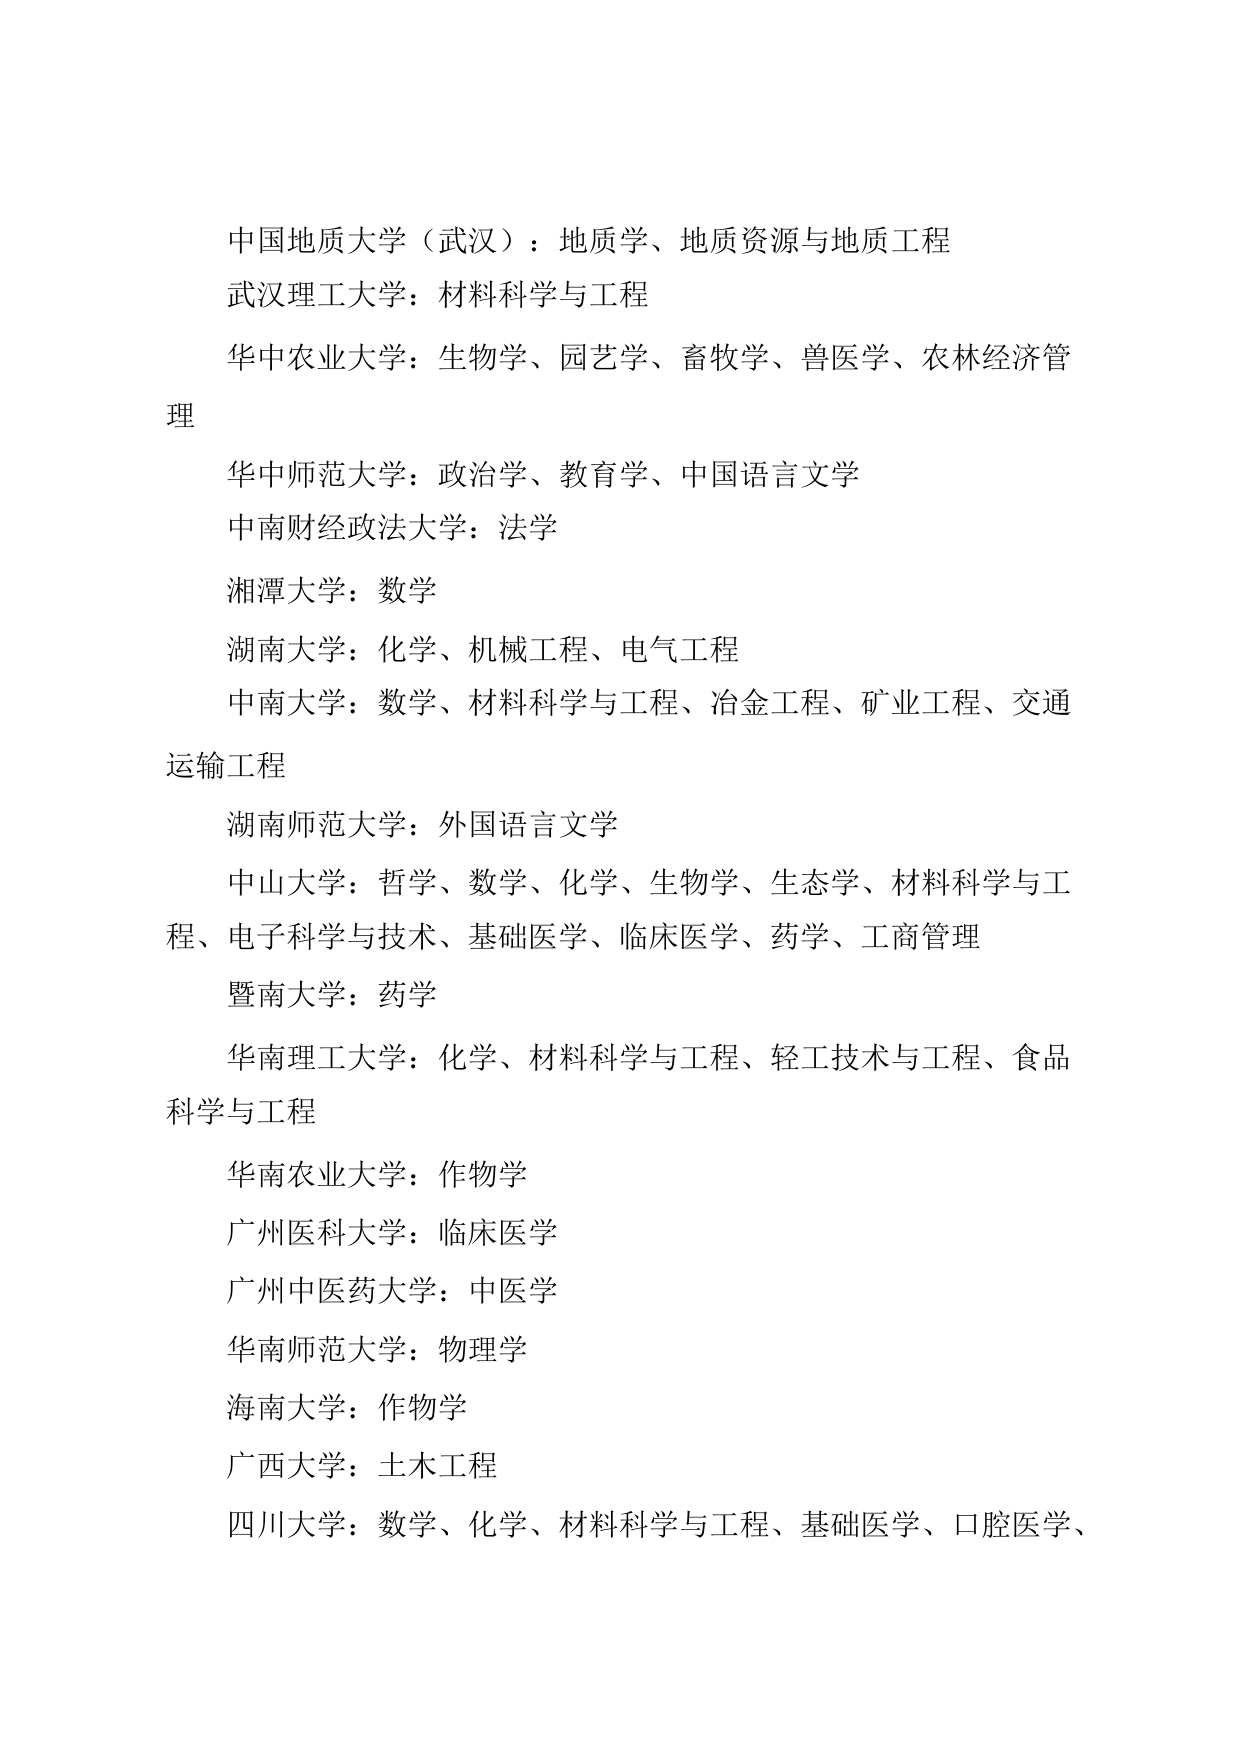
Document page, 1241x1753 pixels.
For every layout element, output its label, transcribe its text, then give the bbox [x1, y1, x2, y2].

text 中南财经政法大学：法学 [226, 492, 956, 551]
text 湖南师范大学：外国语言文学 [226, 808, 678, 842]
text 广西大学：土木工程 [226, 1450, 543, 1484]
text 中国地质大学（武汉）：地质学、地质资源与地质工程 [226, 225, 1061, 259]
text 华南理工大学：化学、材料科学与工程、轻工技术与工程、食品 [226, 1042, 1208, 1076]
text 程、电子科学与技术、基础医学、临床医学、药学、工商管理 [165, 901, 1208, 959]
text 武汉理工大学：材料科学与工程 [226, 259, 1061, 317]
text 华南农业大学：作物学 [226, 1158, 574, 1192]
text 广州中医药大学：中医学 [226, 1275, 609, 1309]
text 中山大学：哲学、数学、化学、生物学、生态学、材料科学与工 [226, 867, 1208, 901]
text 华中师范大学：政治学、教育学、中国语言文学 [226, 458, 956, 492]
text 湖南大学：化学、机械工程、电气工程 [226, 633, 1199, 667]
text 华中农业大学：生物学、园艺学、畜牧学、兽医学、农林经济管 [226, 342, 1199, 376]
text 运输工程 [165, 750, 331, 784]
text 湘潭大学：数学 [226, 575, 483, 609]
text 暨南大学：药学 [226, 959, 1208, 1017]
text 广州医科大学：临床医学 [226, 1217, 609, 1251]
text 华南师范大学：物理学 [226, 1333, 574, 1367]
text 海南大学：作物学 [226, 1392, 513, 1426]
text 科学与工程 [165, 1076, 1208, 1134]
text 中南大学：数学、材料科学与工程、冶金工程、矿业工程、交通 [226, 667, 1199, 726]
text 四川大学：数学、化学、材料科学与工程、基础医学、口腔医学、 [226, 1508, 1219, 1542]
text 理 [165, 400, 241, 434]
